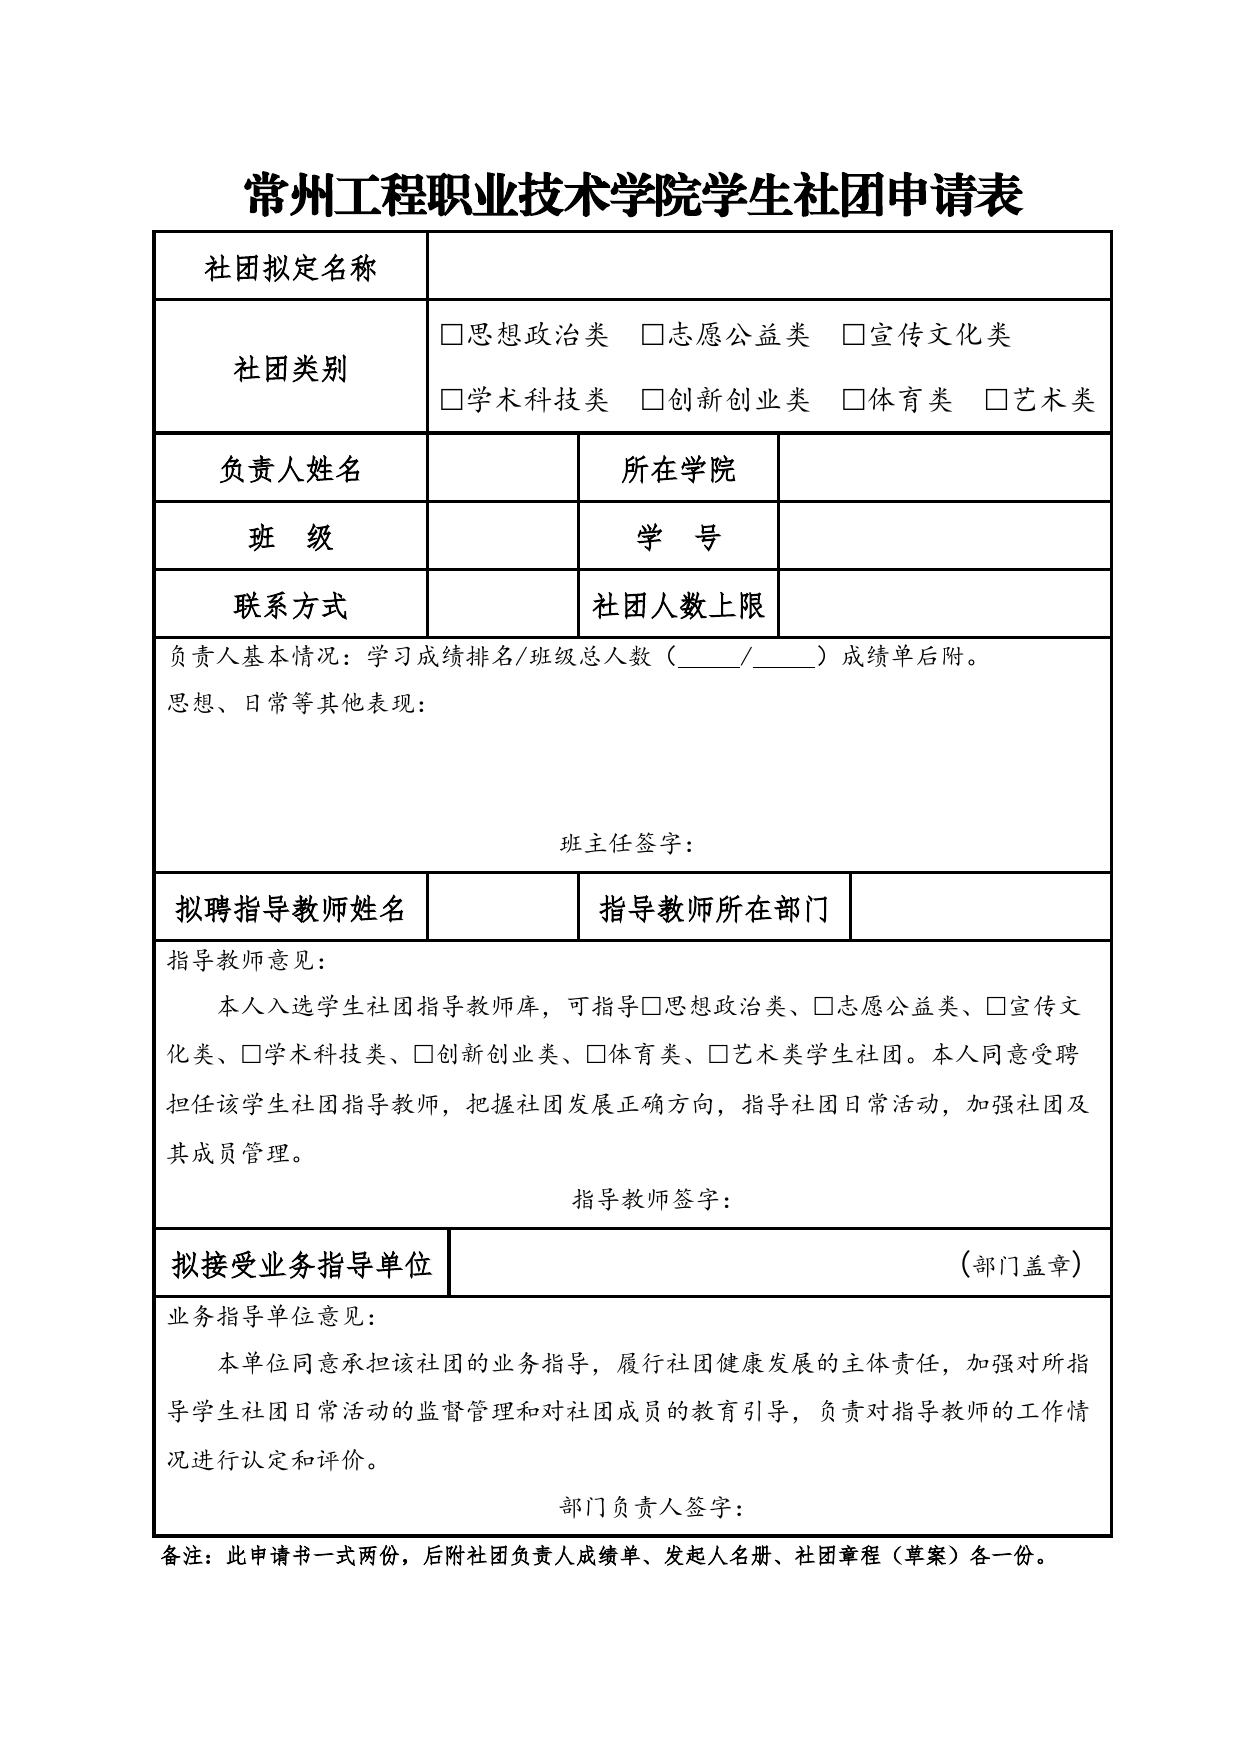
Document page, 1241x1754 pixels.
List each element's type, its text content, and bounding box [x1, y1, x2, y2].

table_cell 负责人姓名 [156, 435, 426, 499]
table_cell 社团类别 [156, 301, 426, 431]
table_cell （部门盖章） [451, 1230, 1110, 1295]
table_cell 所在学院 [580, 435, 777, 499]
table_cell [429, 874, 577, 939]
table_cell 负责人基本情况：学习成绩排名/班级总人数（ / ）成绩单后附。 思想、日常等其他表现： 班主任签字： [156, 639, 1110, 871]
table_cell 拟聘指导教师姓名 [156, 874, 426, 939]
table_cell 拟接受业务指导单位 [156, 1230, 447, 1295]
table_cell 联系方式 [156, 571, 426, 636]
table_cell 指导教师意见： 本人入选学生社团指导教师库，可指导思想政治类、志愿公益类、宣传文化类、学术科技类、创新创业类、体育类、艺术类学生社团。本人同意受聘担任该学生社团指导教师，把握社团发展正确方向，指导社团日常活动，加强社团及其成员管理。 指导教师签字： [156, 942, 1110, 1227]
table_cell [852, 874, 1110, 939]
table_cell 思想政治类 志愿公益类 宣传文化类 学术科技类 创新创业类 体育类 艺术类 [429, 301, 1110, 431]
text 备注：此申请书一式两份，后附社团负责人成绩单、发起人名册、社团章程（草案）各一份。 [159, 1538, 1106, 1570]
table_cell 指导教师所在部门 [580, 874, 849, 939]
text 常州工程职业技术学院学生社团申请表 [159, 165, 1106, 230]
table_cell [429, 571, 577, 636]
table_cell 学 号 [580, 503, 777, 568]
table_cell 班 级 [156, 503, 426, 568]
table_cell [429, 503, 577, 568]
table_cell 业务指导单位意见： 本单位同意承担该社团的业务指导，履行社团健康发展的主体责任，加强对所指 导学生社团日常活动的监督管理和对社团成员的教育引导，负责对指导教师的工作情况进行认定和评价。 部门负责人签字： [156, 1298, 1110, 1534]
table_cell [780, 503, 1110, 568]
table_cell [780, 571, 1110, 636]
table_header 社团拟定名称 [156, 233, 426, 298]
table_cell 社团人数上限 [580, 571, 777, 636]
table_cell [780, 435, 1110, 499]
table_cell [429, 435, 577, 499]
table_header [429, 233, 1110, 298]
